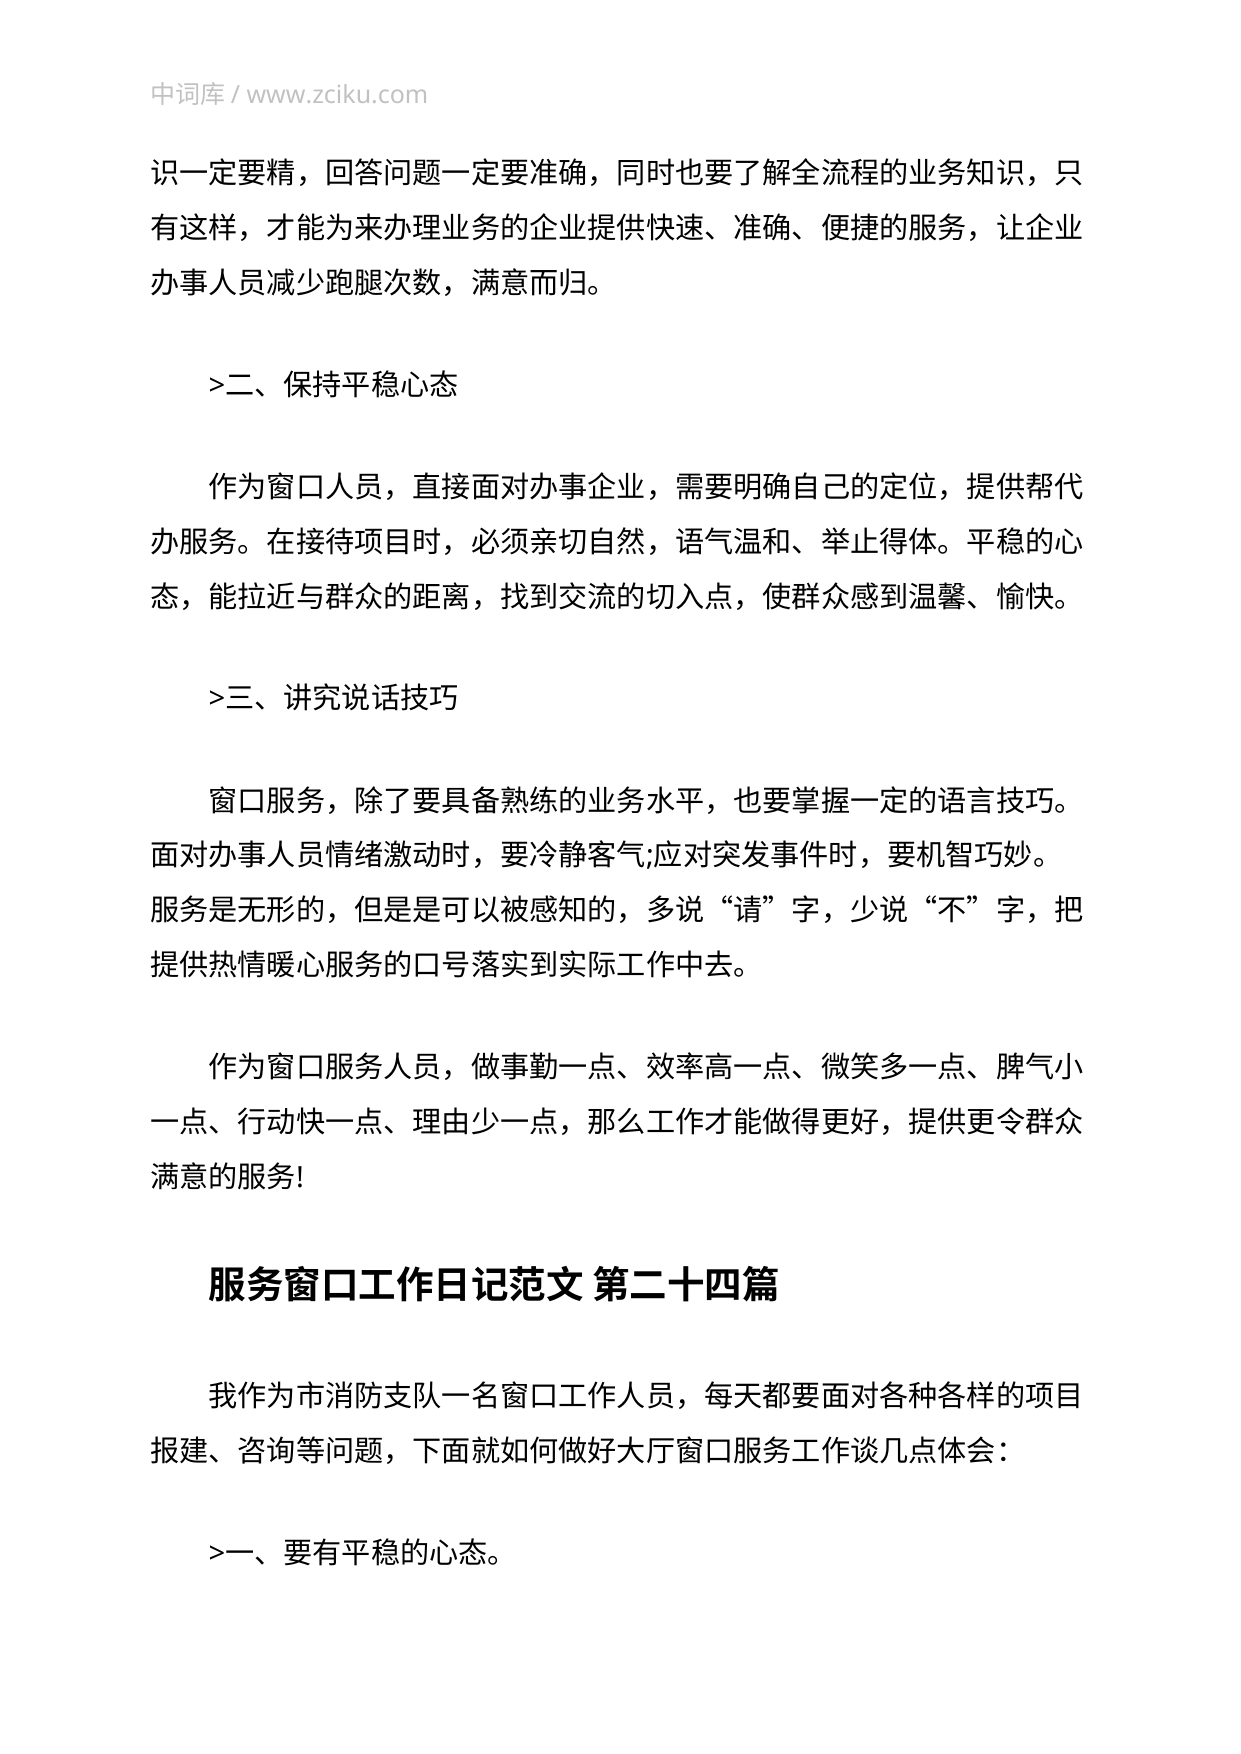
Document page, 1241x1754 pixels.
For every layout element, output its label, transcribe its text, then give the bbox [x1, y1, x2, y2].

text >二、保持平稳心态 [150, 362, 1090, 404]
text 我作为市消防支队一名窗口工作人员，每天都要面对各种各样的项目报建、咨询等问题，下面就如何做好大厅窗口服务工作谈几点体会： [150, 1373, 1090, 1470]
text >一、要有平稳的心态。 [150, 1529, 1090, 1572]
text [150, 150, 1090, 302]
text >三、讲究说话技巧 [150, 675, 1090, 717]
text 服务窗口工作日记范文 第二十四篇 [150, 1255, 1090, 1310]
text 窗口服务，除了要具备熟练的业务水平，也要掌握一定的语言技巧。面对办事人员情绪激动时，要冷静客气;应对突发事件时，要机智巧妙。服务是无形的，但是是可以被感知的，多说“请”字，少说“不”字，把提供热情暖心服务的口号落实到实际工作中去。 [150, 777, 1090, 984]
text 作为窗口人员，直接面对办事企业，需要明确自己的定位，提供帮代办服务。在接待项目时，必须亲切自然，语气温和、举止得体。平稳的心态，能拉近与群众的距离，找到交流的切入点，使群众感到温馨、愉快。 [150, 463, 1090, 616]
text 作为窗口服务人员，做事勤一点、效率高一点、微笑多一点、脾气小一点、行动快一点、理由少一点，那么工作才能做得更好，提供更令群众满意的服务! [150, 1044, 1090, 1196]
